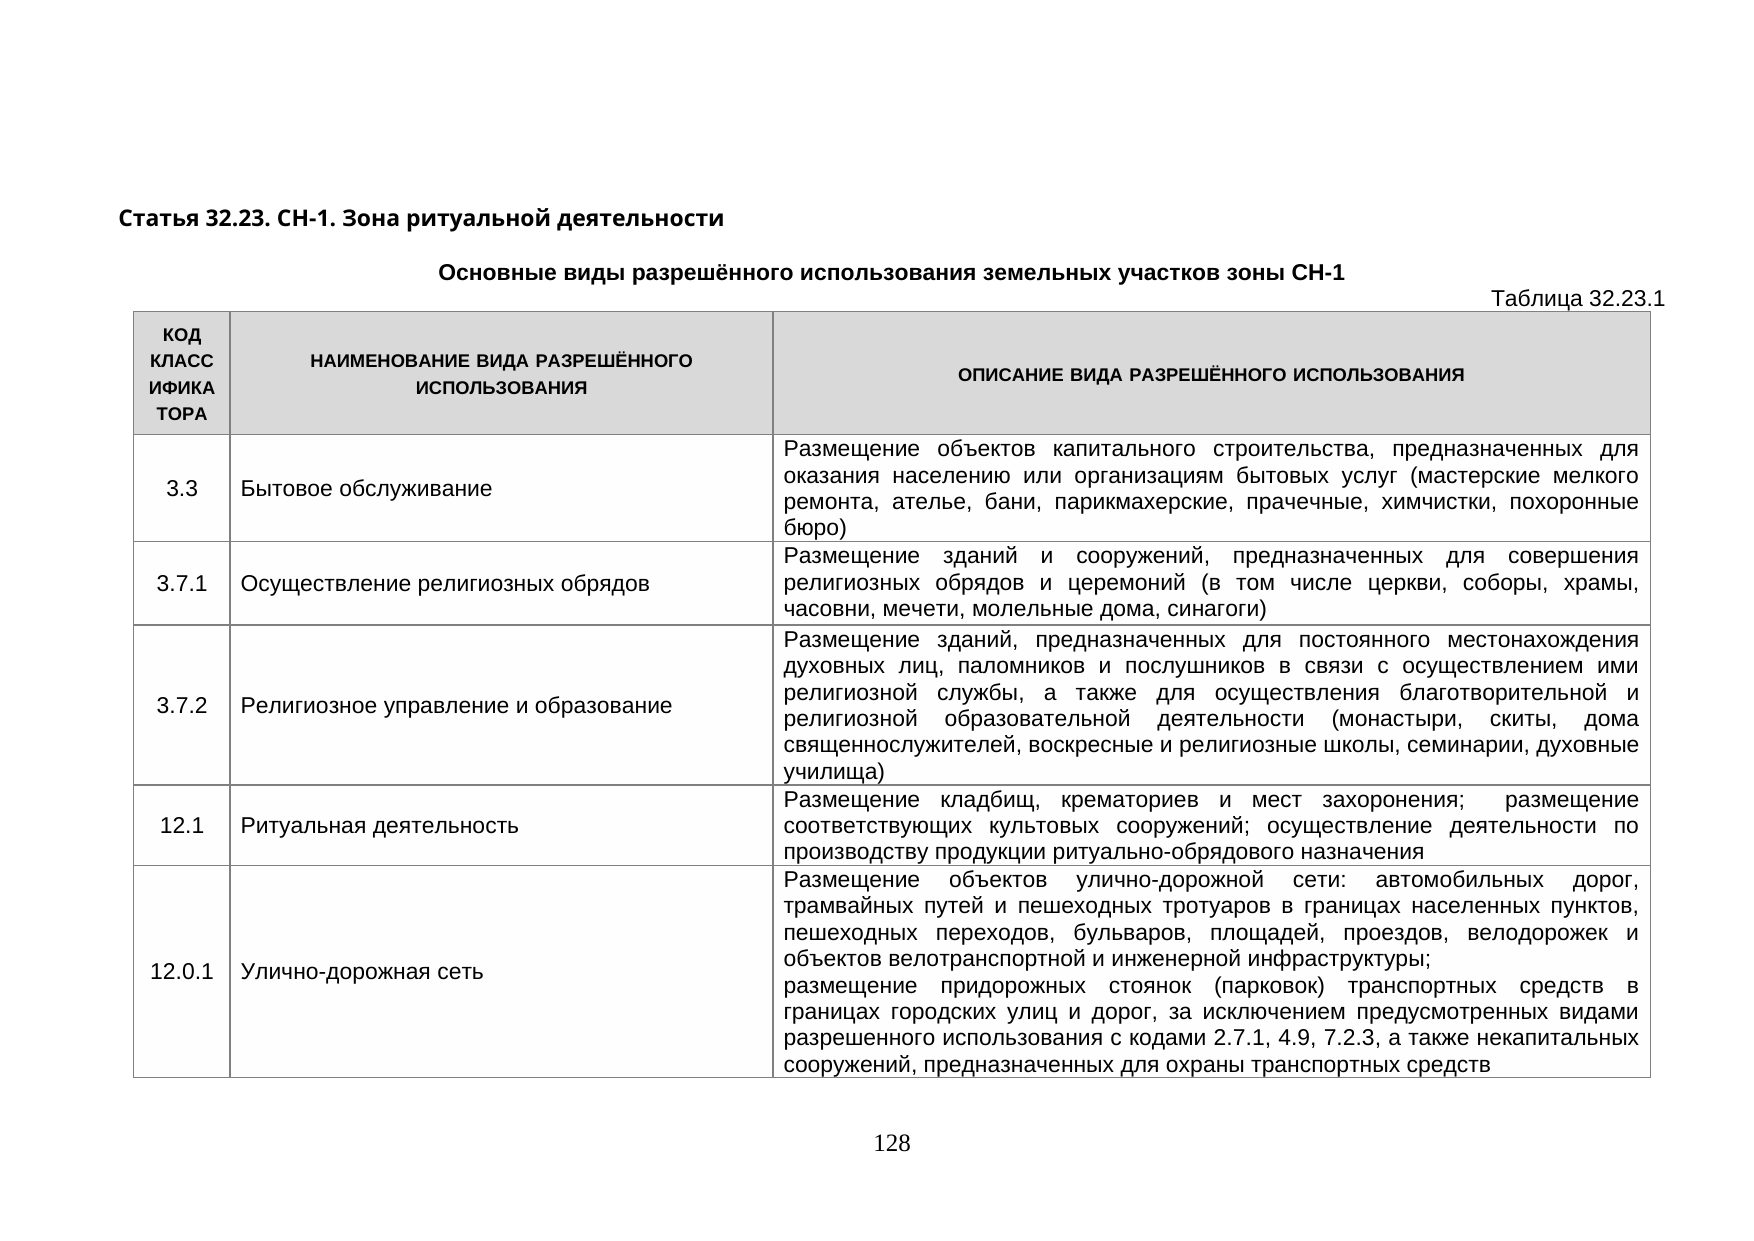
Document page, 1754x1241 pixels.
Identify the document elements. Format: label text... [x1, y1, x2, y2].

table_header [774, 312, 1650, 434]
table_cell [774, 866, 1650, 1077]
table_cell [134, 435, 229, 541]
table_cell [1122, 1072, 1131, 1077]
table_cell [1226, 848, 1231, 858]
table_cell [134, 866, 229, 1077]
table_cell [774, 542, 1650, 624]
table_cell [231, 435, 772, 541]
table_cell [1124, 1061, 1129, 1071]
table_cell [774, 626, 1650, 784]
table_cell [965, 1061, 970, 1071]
text Статья 32.23. СН-1. Зона ритуальной деятельности [118, 202, 1665, 233]
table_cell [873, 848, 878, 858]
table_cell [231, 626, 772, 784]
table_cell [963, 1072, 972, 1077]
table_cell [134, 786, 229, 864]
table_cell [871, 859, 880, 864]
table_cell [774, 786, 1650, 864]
text Основные виды разрешённого использования земельных участков зоны СН-1 [118, 258, 1665, 285]
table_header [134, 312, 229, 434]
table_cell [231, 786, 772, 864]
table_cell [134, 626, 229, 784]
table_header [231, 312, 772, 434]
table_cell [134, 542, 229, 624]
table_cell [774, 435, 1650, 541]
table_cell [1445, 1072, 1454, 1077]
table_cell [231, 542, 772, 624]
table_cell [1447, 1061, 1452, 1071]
text Таблица 32.23.1 [118, 285, 1665, 311]
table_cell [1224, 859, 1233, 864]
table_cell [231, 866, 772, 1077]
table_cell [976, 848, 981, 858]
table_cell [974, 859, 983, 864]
